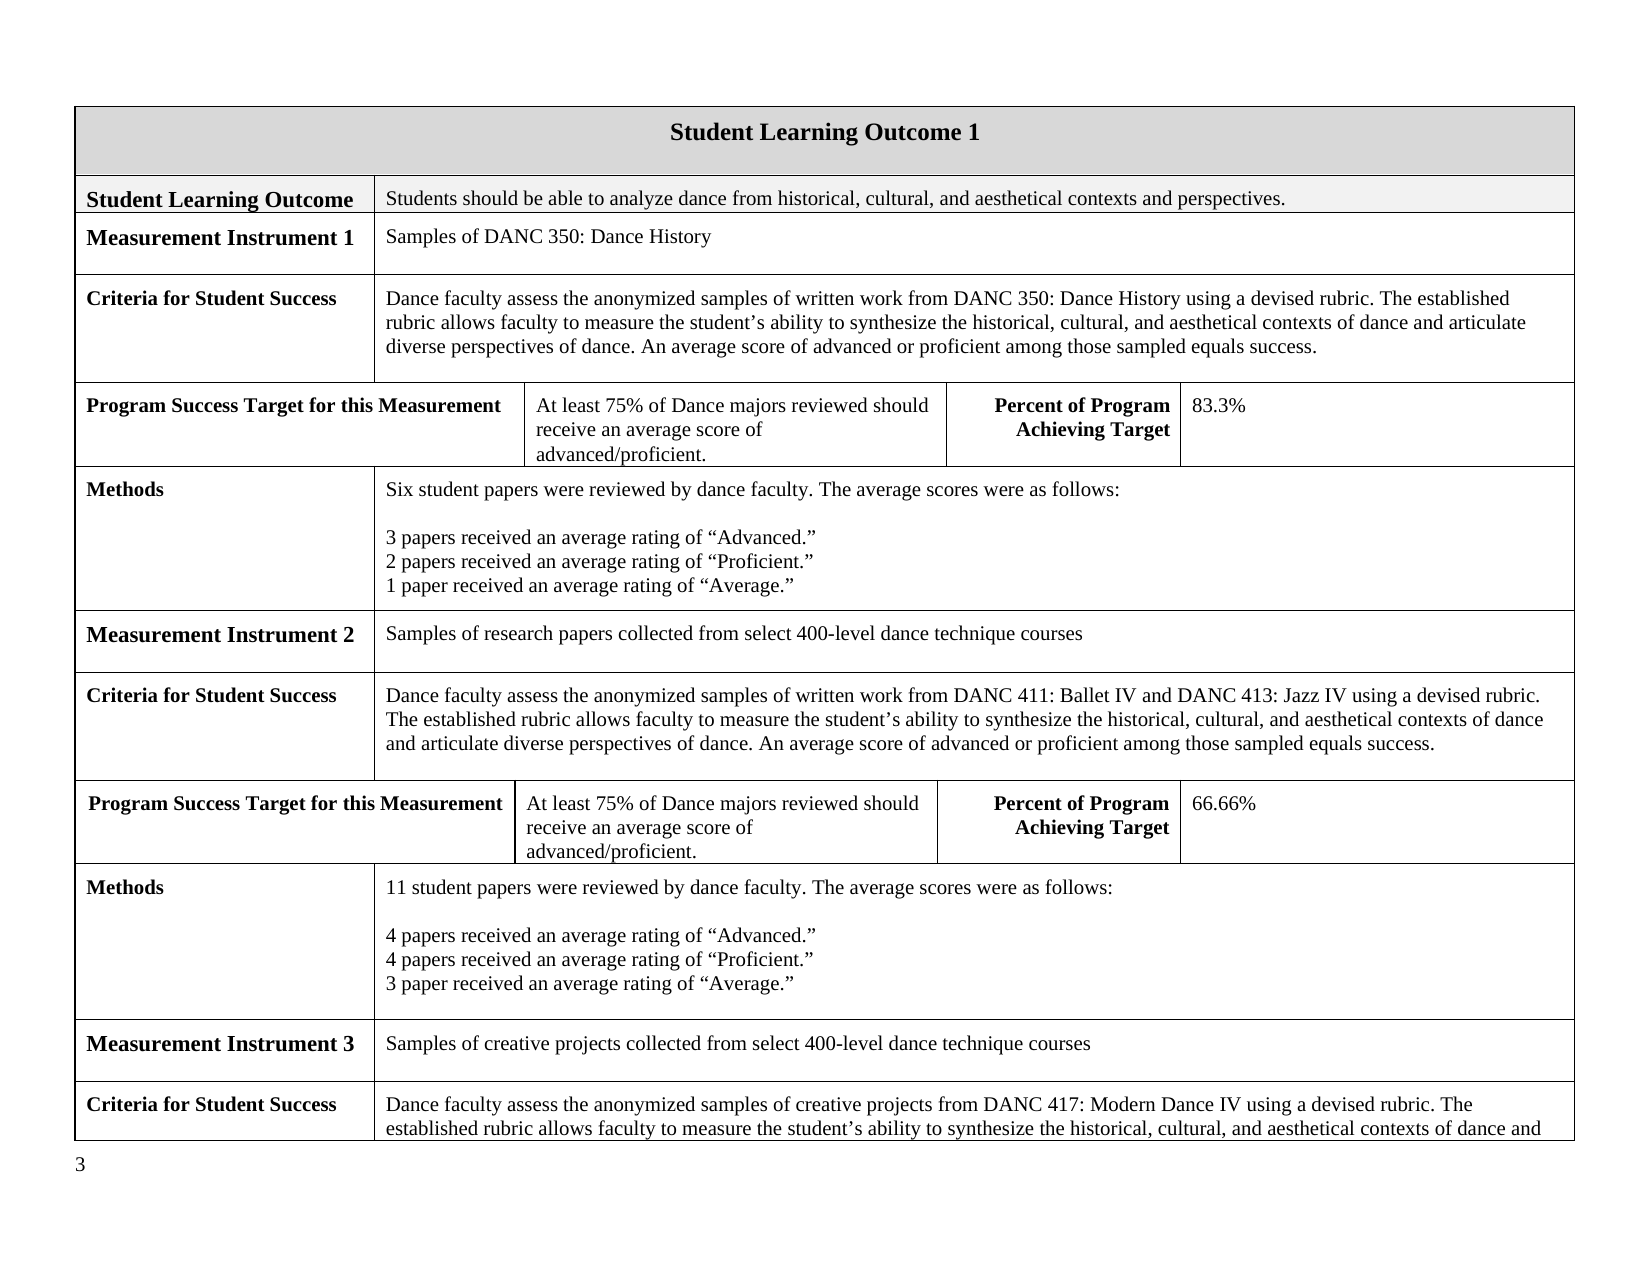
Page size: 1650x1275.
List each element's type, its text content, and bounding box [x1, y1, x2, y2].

table_cell Student Learning Outcome [76, 176, 374, 212]
table_cell Students should be able to analyze dance from historical, cultural, and aesthetical contexts and perspectives. [375, 176, 1574, 212]
table_cell Methods [76, 467, 374, 610]
table_cell At least 75% of Dance majors reviewed should receive an average score of advanced/proficient. [516, 781, 937, 863]
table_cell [375, 1082, 1574, 1140]
table_cell At least 75% of Dance majors reviewed should receive an average score of advanced/proficient. [525, 383, 946, 466]
table_cell Percent of Program Achieving Target [938, 781, 1180, 863]
table_cell Samples of research papers collected from select 400-level dance technique courses [375, 611, 1574, 672]
table_cell Six student papers were reviewed by dance faculty. The average scores were as follows: 3 papers received an average rating of “Advanced.” 2 papers received an average rating of “Proficient.” 1 paper received an average rating of “Average.” [375, 467, 1574, 610]
table_cell Methods [76, 864, 374, 1019]
table_cell Program Success Target for this Measurement [76, 781, 514, 863]
table_cell Criteria for Student Success [76, 275, 374, 382]
table_cell Program Success Target for this Measurement [76, 383, 524, 466]
table_cell 66.66% [1181, 781, 1574, 863]
table_cell 11 student papers were reviewed by dance faculty. The average scores were as follows: 4 papers received an average rating of “Advanced.” 4 papers received an average rating of “Proficient.” 3 paper received an average rating of “Average.” [375, 864, 1574, 1019]
table_cell Samples of creative projects collected from select 400-level dance technique courses [375, 1020, 1574, 1081]
table_header Student Learning Outcome 1 [76, 107, 1574, 174]
table_cell 83.3% [1181, 383, 1574, 466]
table_cell Measurement Instrument 3 [76, 1020, 374, 1081]
table_cell Criteria for Student Success [76, 673, 374, 779]
table_cell Dance faculty assess the anonymized samples of written work from DANC 411: Ballet IV and DANC 413: Jazz IV using a devised rubric. The established rubric allows faculty to measure the student’s ability to synthesize the historical, cultural, and aesthetical contexts of dance and articulate diverse perspectives of dance. An average score of advanced or proficient among those sampled equals success. [375, 673, 1574, 779]
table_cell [76, 1082, 374, 1140]
table_cell Measurement Instrument 1 [76, 213, 374, 274]
table_cell Measurement Instrument 2 [76, 611, 374, 672]
table_cell Samples of DANC 350: Dance History [375, 213, 1574, 274]
table_cell Dance faculty assess the anonymized samples of written work from DANC 350: Dance History using a devised rubric. The established rubric allows faculty to measure the student’s ability to synthesize the historical, cultural, and aesthetical contexts of dance and articulate diverse perspectives of dance. An average score of advanced or proficient among those sampled equals success. [375, 275, 1574, 382]
table_cell Percent of Program Achieving Target [947, 383, 1180, 466]
